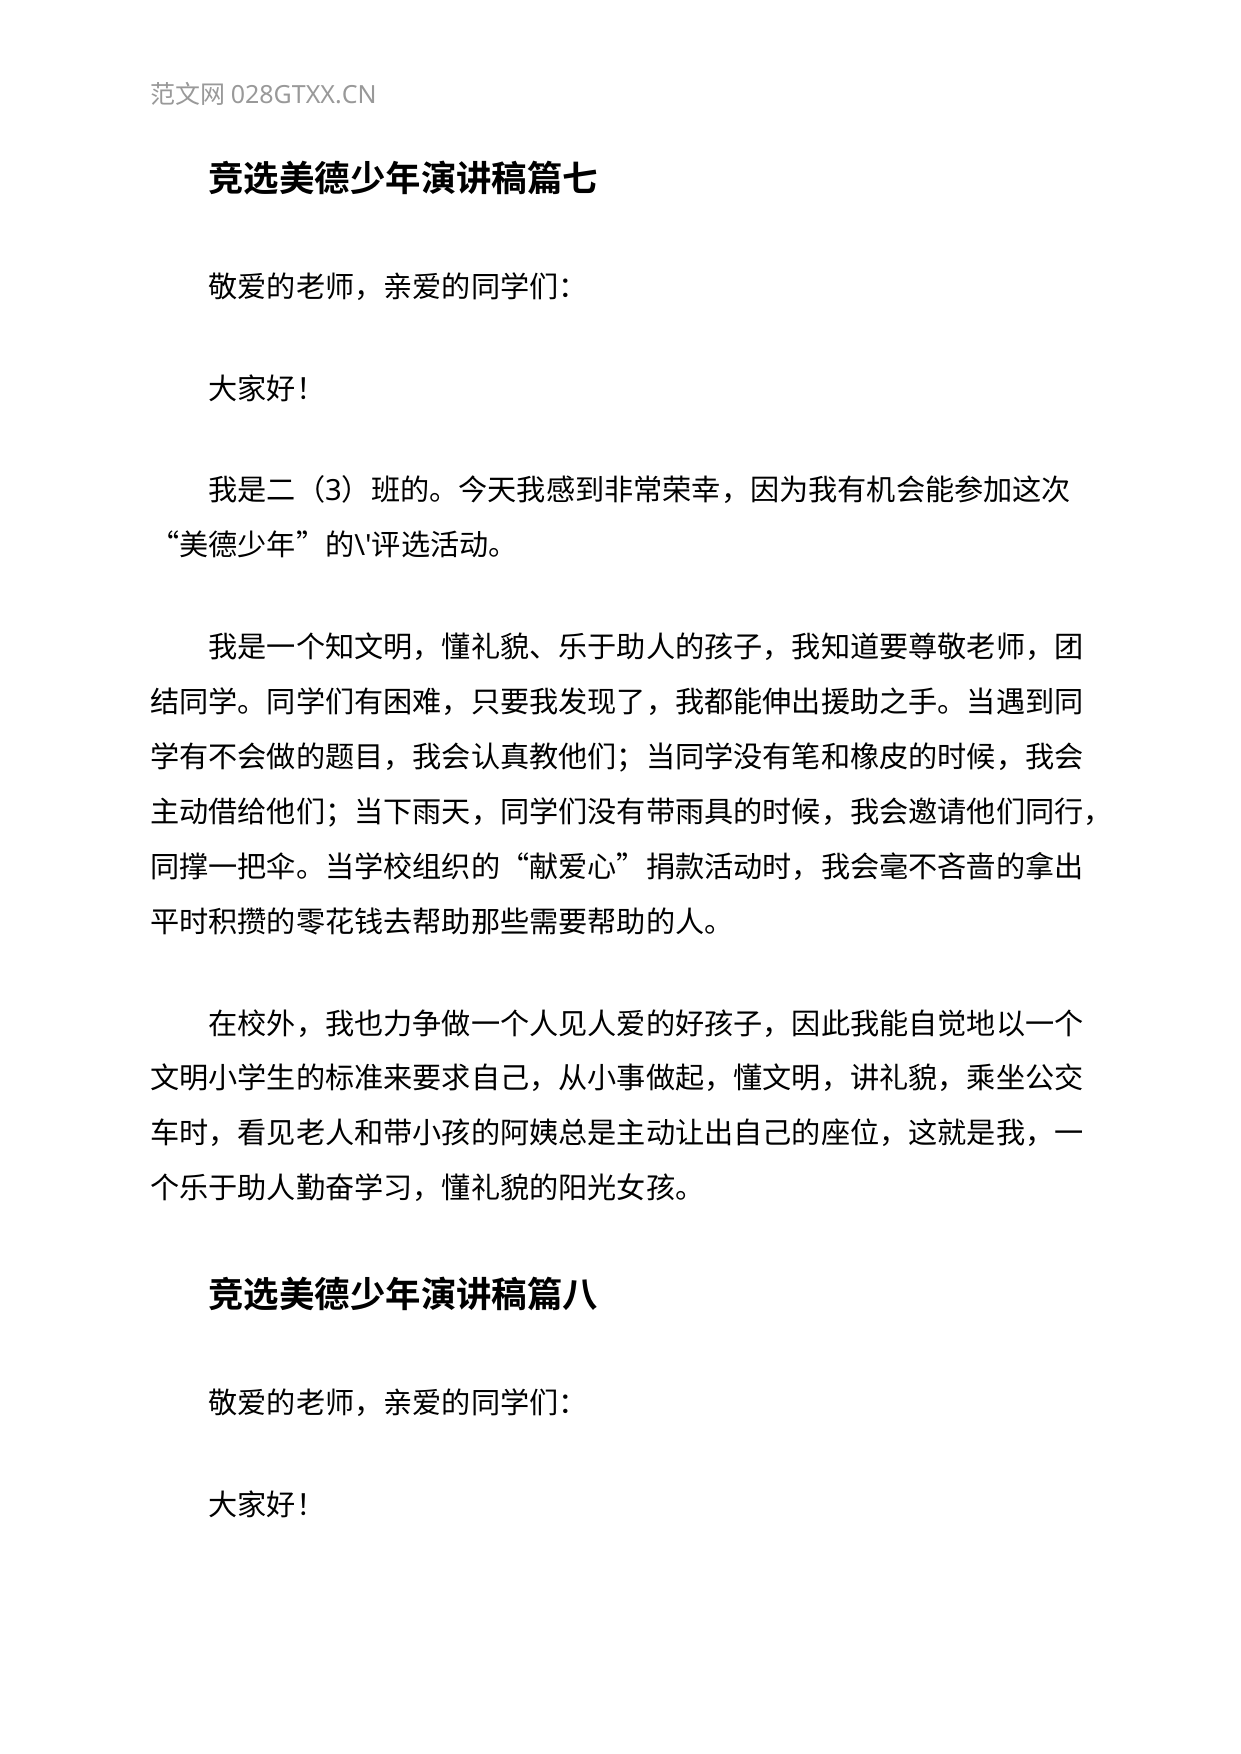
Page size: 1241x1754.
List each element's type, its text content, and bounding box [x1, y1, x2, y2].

text 敬爱的老师，亲爱的同学们： [150, 1380, 1090, 1422]
text 大家好！ [150, 1482, 1090, 1524]
text 在校外，我也力争做一个人见人爱的好孩子，因此我能自觉地以一个文明小学生的标准来要求自己，从小事做起，懂文明，讲礼貌，乘坐公交车时，看见老人和带小孩的阿姨总是主动让出自己的座位，这就是我，一个乐于助人勤奋学习，懂礼貌的阳光女孩。 [150, 1000, 1090, 1207]
text 我是二（3）班的。今天我感到非常荣幸，因为我有机会能参加这次“美德少年”的\'评选活动。 [150, 467, 1090, 564]
text 我是一个知文明，懂礼貌、乐于助人的孩子，我知道要尊敬老师，团结同学。同学们有困难，只要我发现了，我都能伸出援助之手。当遇到同学有不会做的题目，我会认真教他们；当同学没有笔和橡皮的时候，我会主动借给他们；当下雨天，同学们没有带雨具的时候，我会邀请他们同行，同撑一把伞。当学校组织的“献爱心”捐款活动时，我会毫不吝啬的拿出平时积攒的零花钱去帮助那些需要帮助的人。 [150, 624, 1090, 941]
text 竞选美德少年演讲稿篇七 [150, 150, 1090, 201]
text 竞选美德少年演讲稿篇八 [150, 1267, 1090, 1318]
text 敬爱的老师，亲爱的同学们： [150, 263, 1090, 306]
text 大家好！ [150, 365, 1090, 407]
